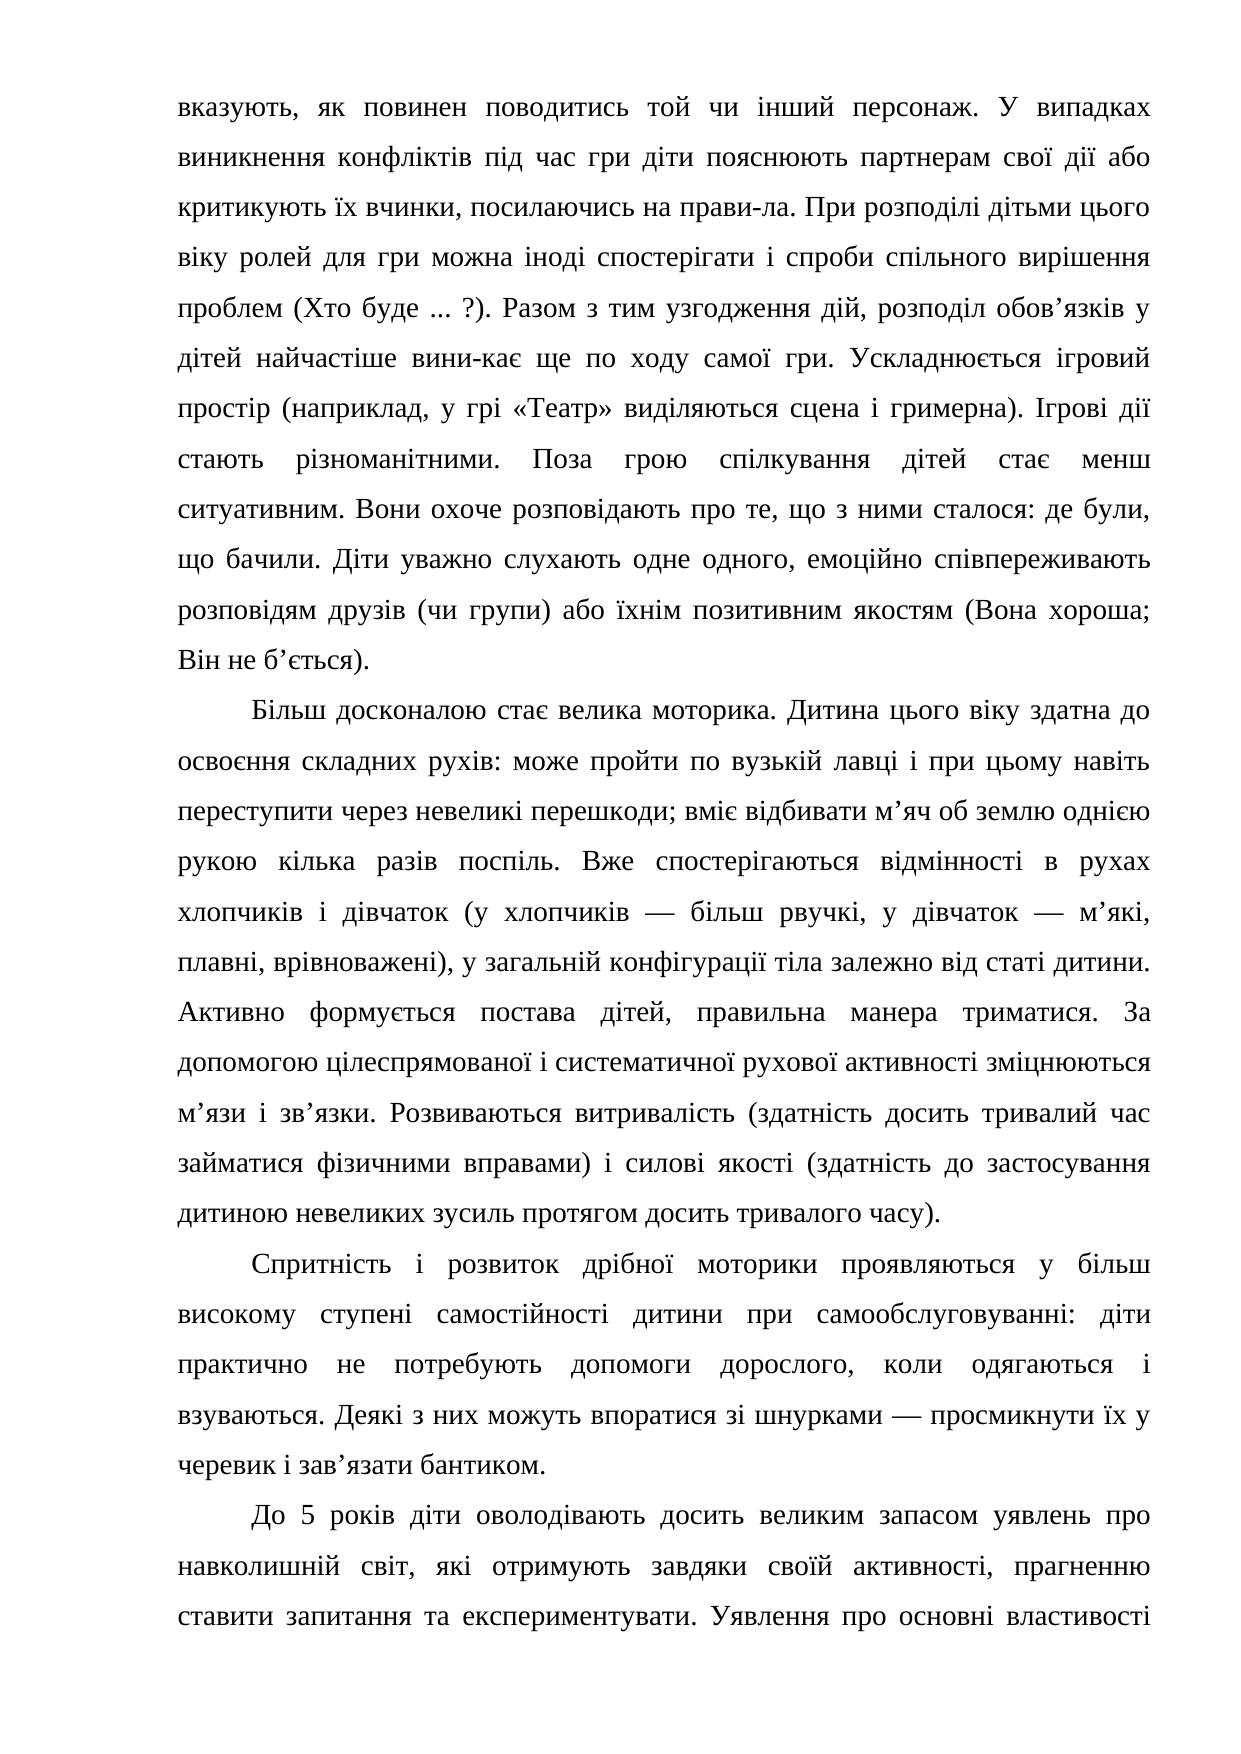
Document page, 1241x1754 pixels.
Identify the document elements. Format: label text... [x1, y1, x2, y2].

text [177, 89, 1152, 676]
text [177, 1497, 1152, 1632]
text Більш досконалою стає велика моторика. Дитина цього віку здатна до освоєння складних рухів: може пройти по вузькій лавці і при цьому навіть переступити через невеликі перешкоди; вміє відбивати м’яч об землю однією рукою кілька разів поспіль. Вже спостерігаються відмінності в рухах хлопчиків і дівчаток (у хлопчиків — більш рвучкі, у дівчаток — м’які, плавні, врівноважені), у загальній конфігурації тіла залежно від статі дитини. Активно формується постава дітей, правильна манера триматися. За допомогою цілеспрямованої і систематичної рухової активності зміцнюються м’язи і зв’язки. Розвиваються витривалість (здатність досить тривалий час займатися фізичними вправами) і силові якості (здатність до застосування дитиною невеликих зусиль протягом досить тривалого часу). [177, 692, 1152, 1229]
text Спритність і розвиток дрібної моторики проявляються у більш високому ступені самостійності дитини при самообслуговуванні: діти практично не потребують допомоги дорослого, коли одягаються і взуваються. Деякі з них можуть впоратися зі шнурками — просмикнути їх у черевик і зав’язати бантиком. [177, 1246, 1152, 1481]
